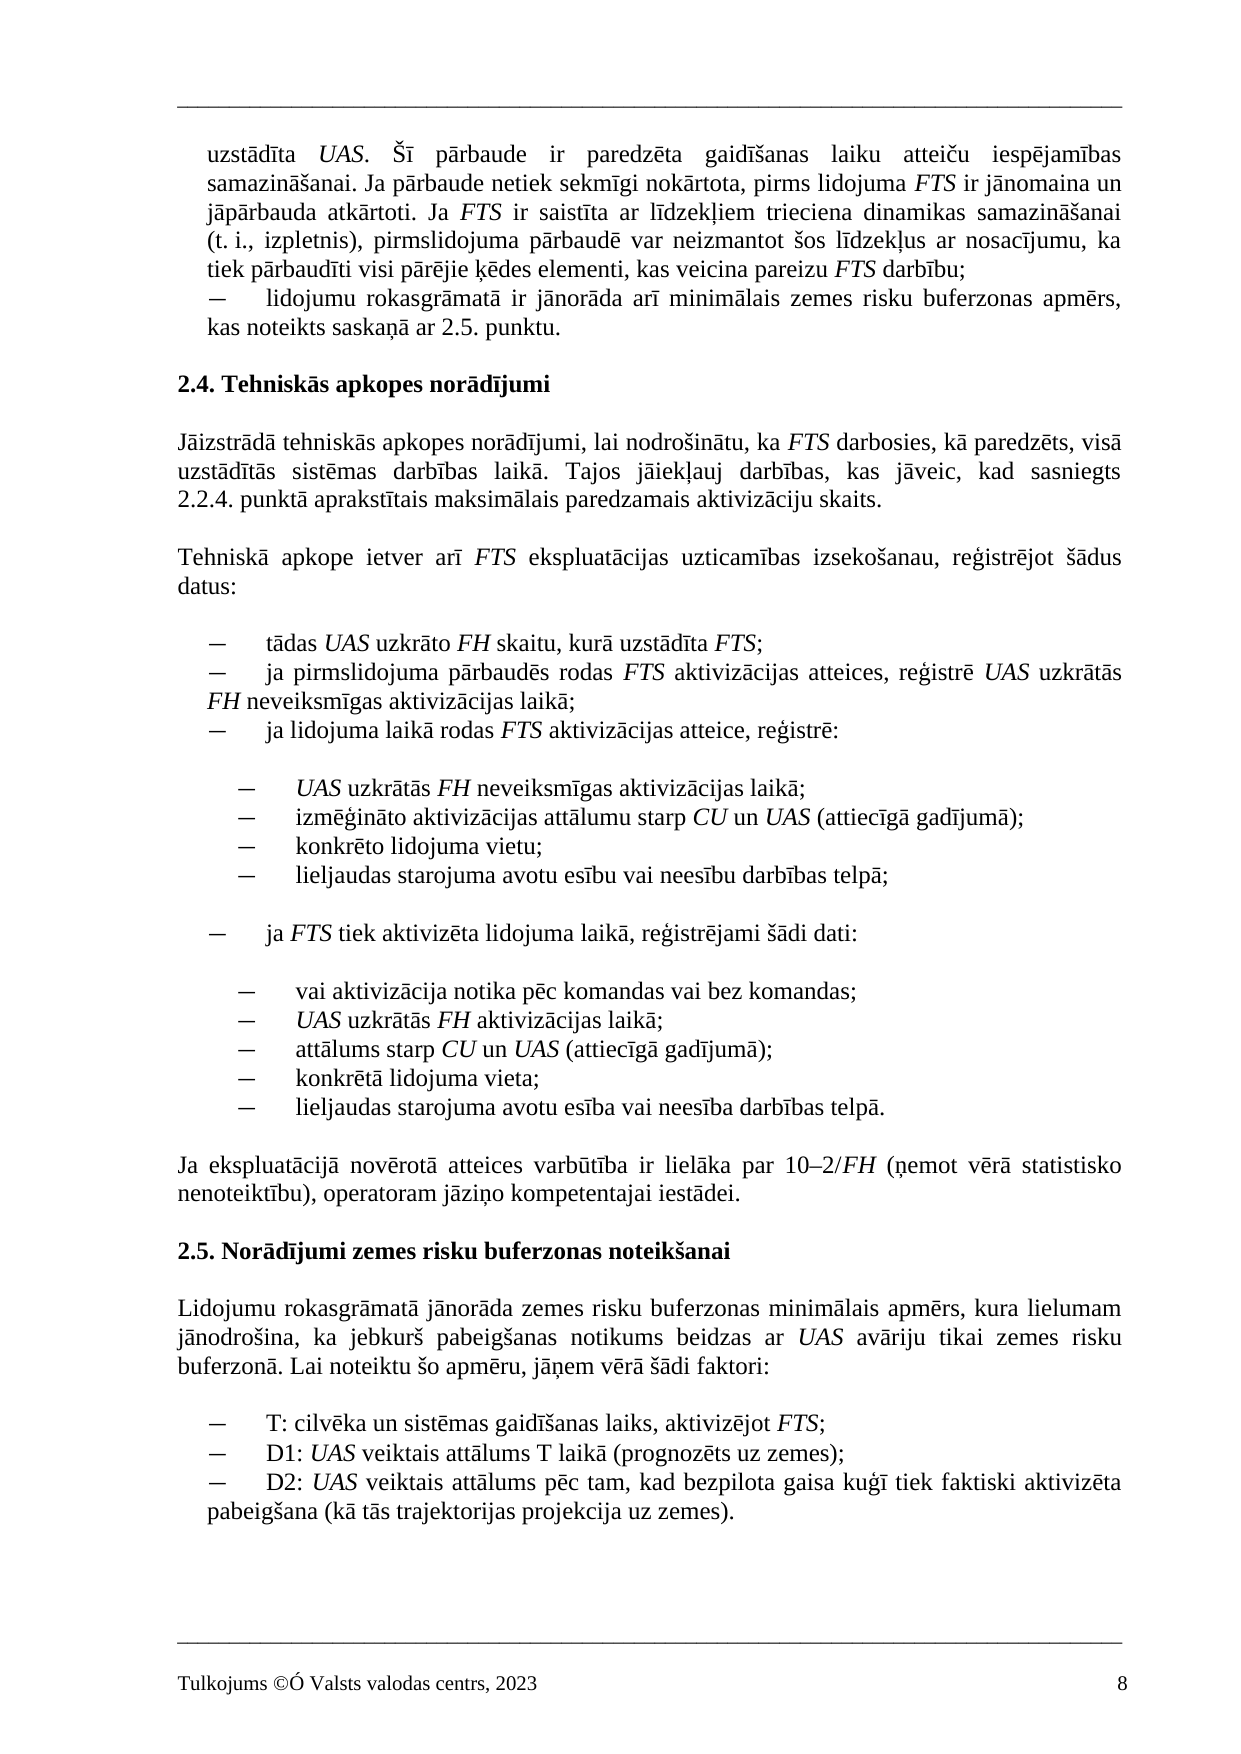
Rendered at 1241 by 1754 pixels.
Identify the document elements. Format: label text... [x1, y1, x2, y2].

text 2.5. Norādījumi zemes risku buferzonas noteikšanai [177, 1236, 1122, 1265]
list vai aktivizācija notika pēc komandas vai bez komandas; [236, 976, 1122, 1005]
text Ja ekspluatācijā novērotā atteices varbūtība ir lielāka par 10–2/FH (ņemot vērā statistisko nenoteiktību), operatoram jāziņo kompetentajai iestādei. [177, 1150, 1122, 1207]
list lieljaudas starojuma avotu esība vai neesība darbības telpā. [236, 1092, 1122, 1121]
list UAS uzkrātās FH aktivizācijas laikā; [236, 1005, 1122, 1034]
list konkrētā lidojuma vieta; [236, 1063, 1122, 1092]
list izmēģināto aktivizācijas attālumu starp CU un UAS (attiecīgā gadījumā); [236, 802, 1122, 831]
list D2: UAS veiktais attālums pēc tam, kad bezpilota gaisa kuģī tiek faktiski aktivizēta pabeigšana (kā tās trajektorijas projekcija uz zemes). [207, 1467, 1122, 1524]
list lieljaudas starojuma avotu esību vai neesību darbības telpā; [236, 860, 1122, 889]
text Tehniskā apkope ietver arī FTS ekspluatācijas uzticamības izsekošanau, reģistrējot šādus datus: [177, 542, 1122, 599]
list ja pirmslidojuma pārbaudēs rodas FTS aktivizācijas atteices, reģistrē UAS uzkrātās FH neveiksmīgas aktivizācijas laikā; [207, 657, 1122, 715]
list attālums starp CU un UAS (attiecīgā gadījumā); [236, 1034, 1122, 1063]
list tādas UAS uzkrāto FH skaitu, kurā uzstādīta FTS; [207, 628, 1122, 657]
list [207, 139, 1122, 283]
list D1: UAS veiktais attālums T laikā (prognozēts uz zemes); [207, 1438, 1122, 1467]
list ja lidojuma laikā rodas FTS aktivizācijas atteice, reģistrē: [207, 715, 1122, 744]
list T: cilvēka un sistēmas gaidīšanas laiks, aktivizējot FTS; [207, 1408, 1122, 1438]
list konkrēto lidojuma vietu; [236, 831, 1122, 860]
list ja FTS tiek aktivizēta lidojuma laikā, reģistrējami šādi dati: [207, 918, 1122, 947]
text 2.4. Tehniskās apkopes norādījumi [177, 369, 1122, 398]
list UAS uzkrātās FH neveiksmīgas aktivizācijas laikā; [236, 773, 1122, 802]
list lidojumu rokasgrāmatā ir jānorāda arī minimālais zemes risku buferzonas apmērs, kas noteikts saskaņā ar 2.5. punktu. [207, 283, 1122, 341]
text Jāizstrādā tehniskās apkopes norādījumi, lai nodrošinātu, ka FTS darbosies, kā paredzēts, visā uzstādītās sistēmas darbības laikā. Tajos jāiekļauj darbības, kas jāveic, kad sasniegts 2.2.4. punktā aprakstītais maksimālais paredzamais aktivizāciju skaits. [177, 427, 1122, 513]
text Lidojumu rokasgrāmatā jānorāda zemes risku buferzonas minimālais apmērs, kura lielumam jānodrošina, ka jebkurš pabeigšanas notikums beidzas ar UAS avāriju tikai zemes risku buferzonā. Lai noteiktu šo apmēru, jāņem vērā šādi faktori: [177, 1293, 1122, 1380]
